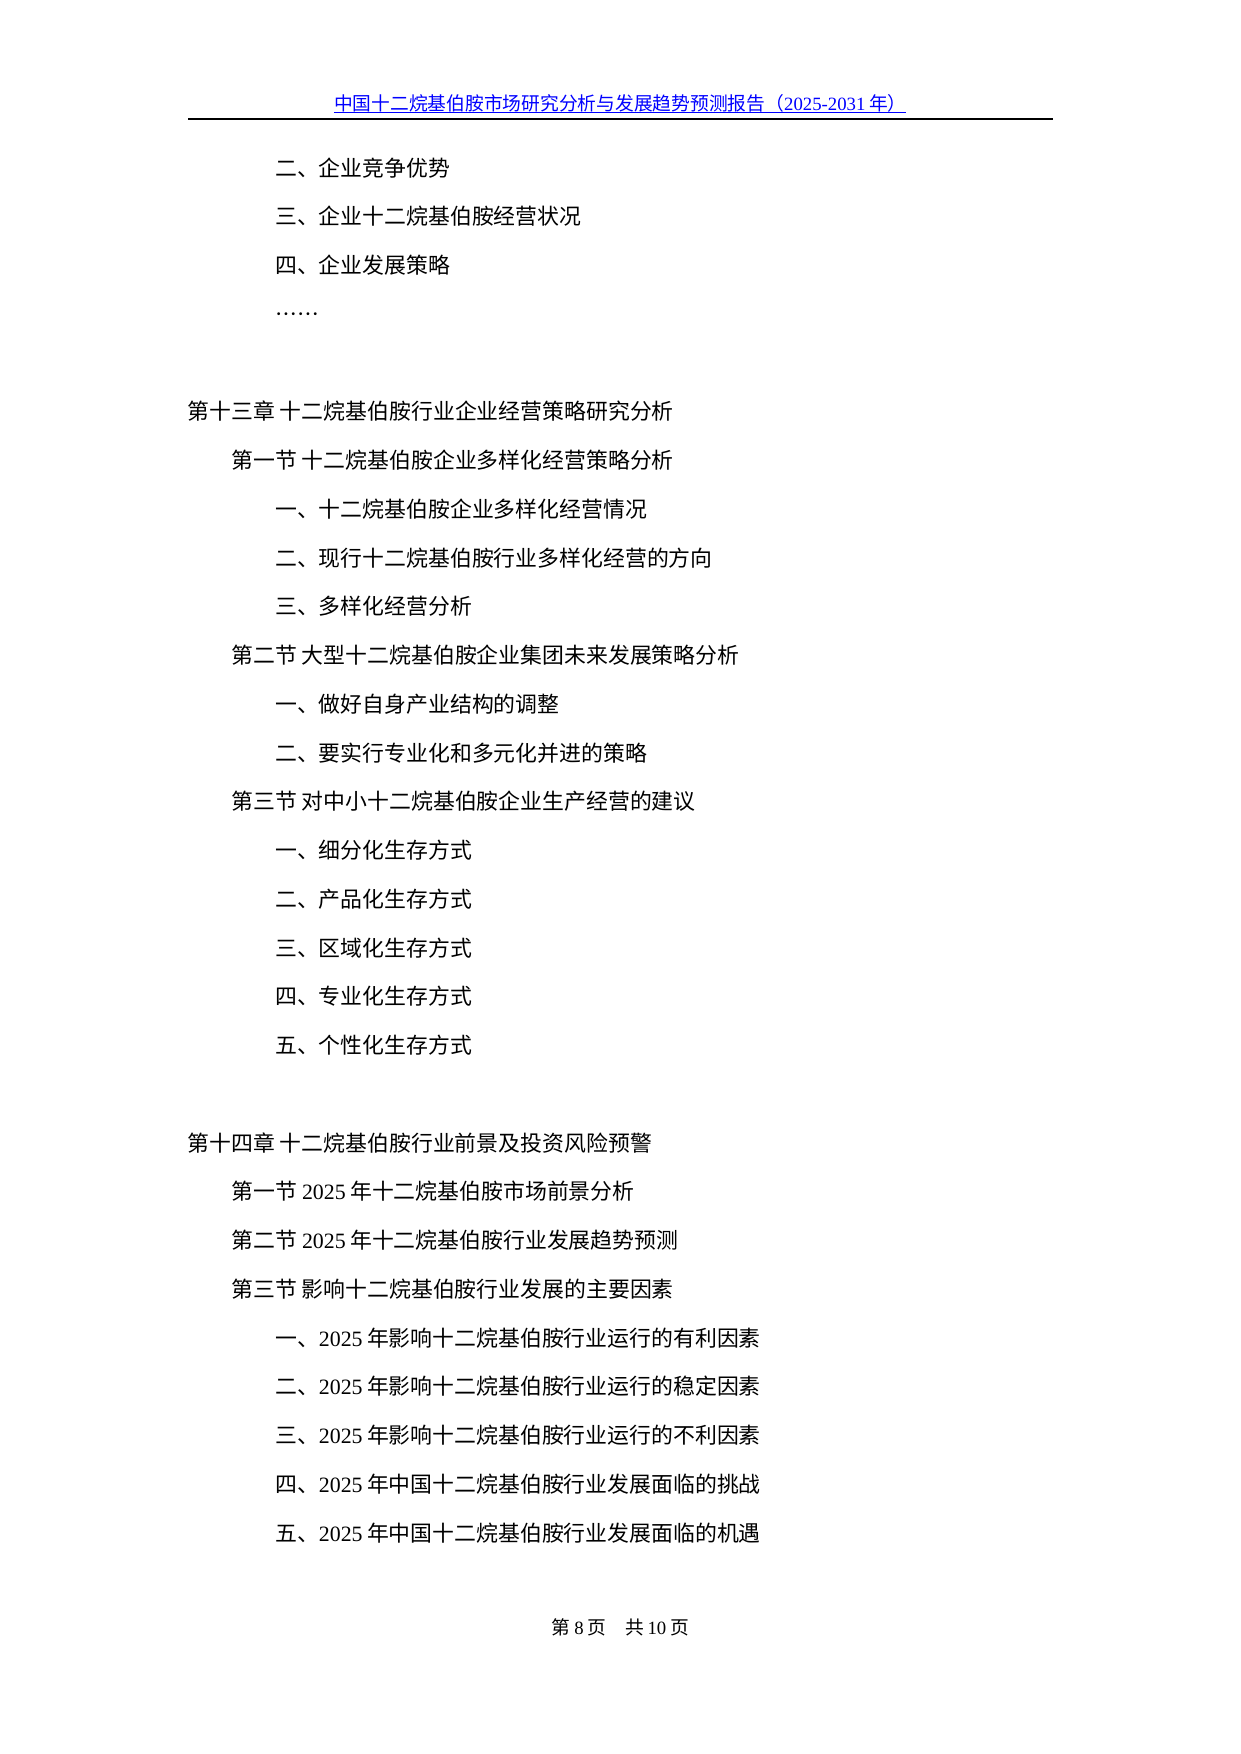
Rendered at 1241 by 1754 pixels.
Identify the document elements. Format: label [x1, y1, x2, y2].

text [187, 150, 1053, 1548]
